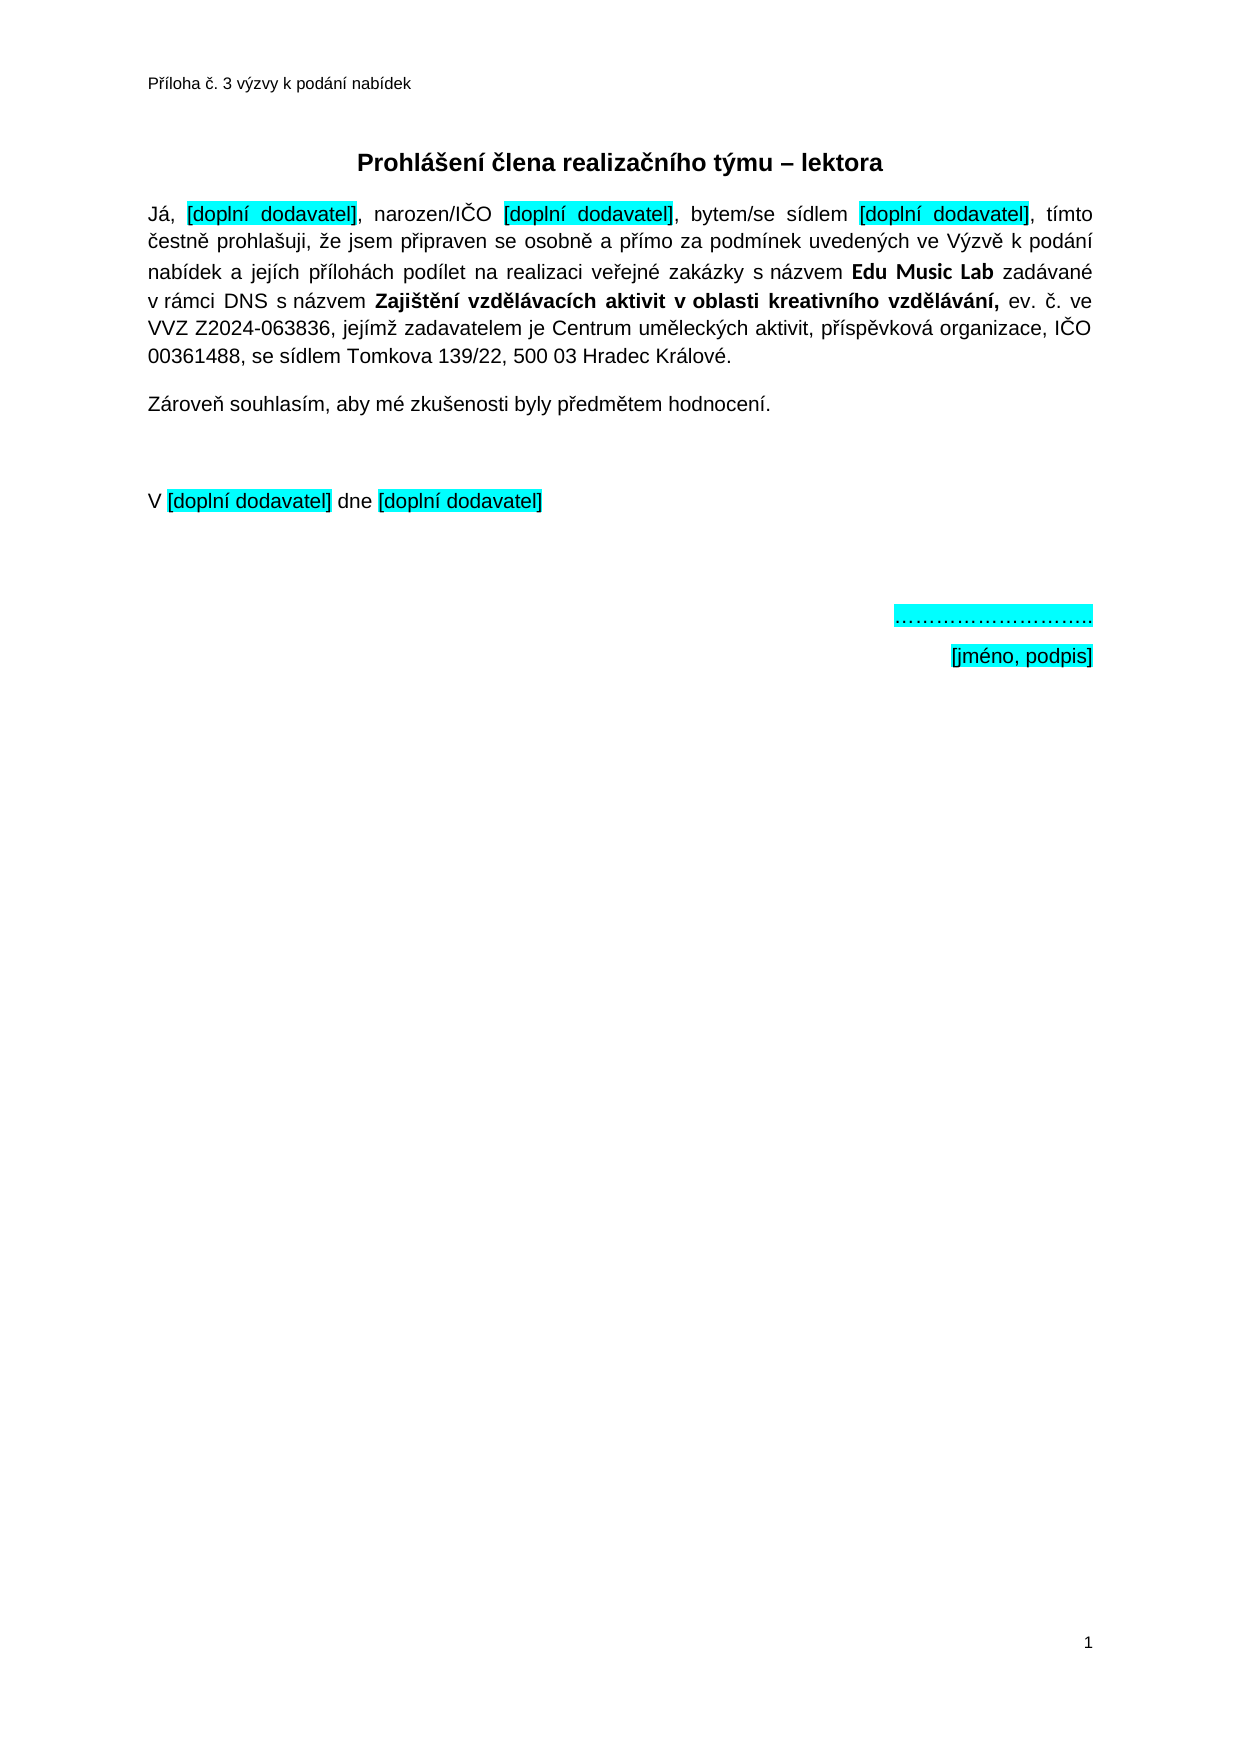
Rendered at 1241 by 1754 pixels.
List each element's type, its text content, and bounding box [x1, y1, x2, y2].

text Já, [doplní dodavatel], narozen/IČO [doplní dodavatel], bytem/se sídlem [doplní dodavatel], tímto čestně prohlašuji, že jsem připraven se osobně a přímo za podmínek uvedených ve Výzvě k podání nabídek a jejích přílohách podílet na realizaci veřejné zakázky s názvem Edu Music Lab zadávané v rámci DNS s názvem Zajištění vzdělávacích aktivit v oblasti kreativního vzdělávání, ev. č. ve VVZ Z2024-063836, jejímž zadavatelem je Centrum uměleckých aktivit, příspěvková organizace, IČO 00361488, se sídlem Tomkova 139/22, 500 03 Hradec Králové. [148, 201, 1093, 367]
text Zároveň souhlasím, aby mé zkušenosti byly předmětem hodnocení. [148, 392, 1093, 416]
text Prohlášení člena realizačního týmu – lektora [148, 148, 1093, 176]
text ……………………….. [148, 603, 1093, 627]
text [jméno, podpis] [148, 643, 1093, 667]
text V [doplní dodavatel] dne [doplní dodavatel] [148, 488, 1093, 512]
